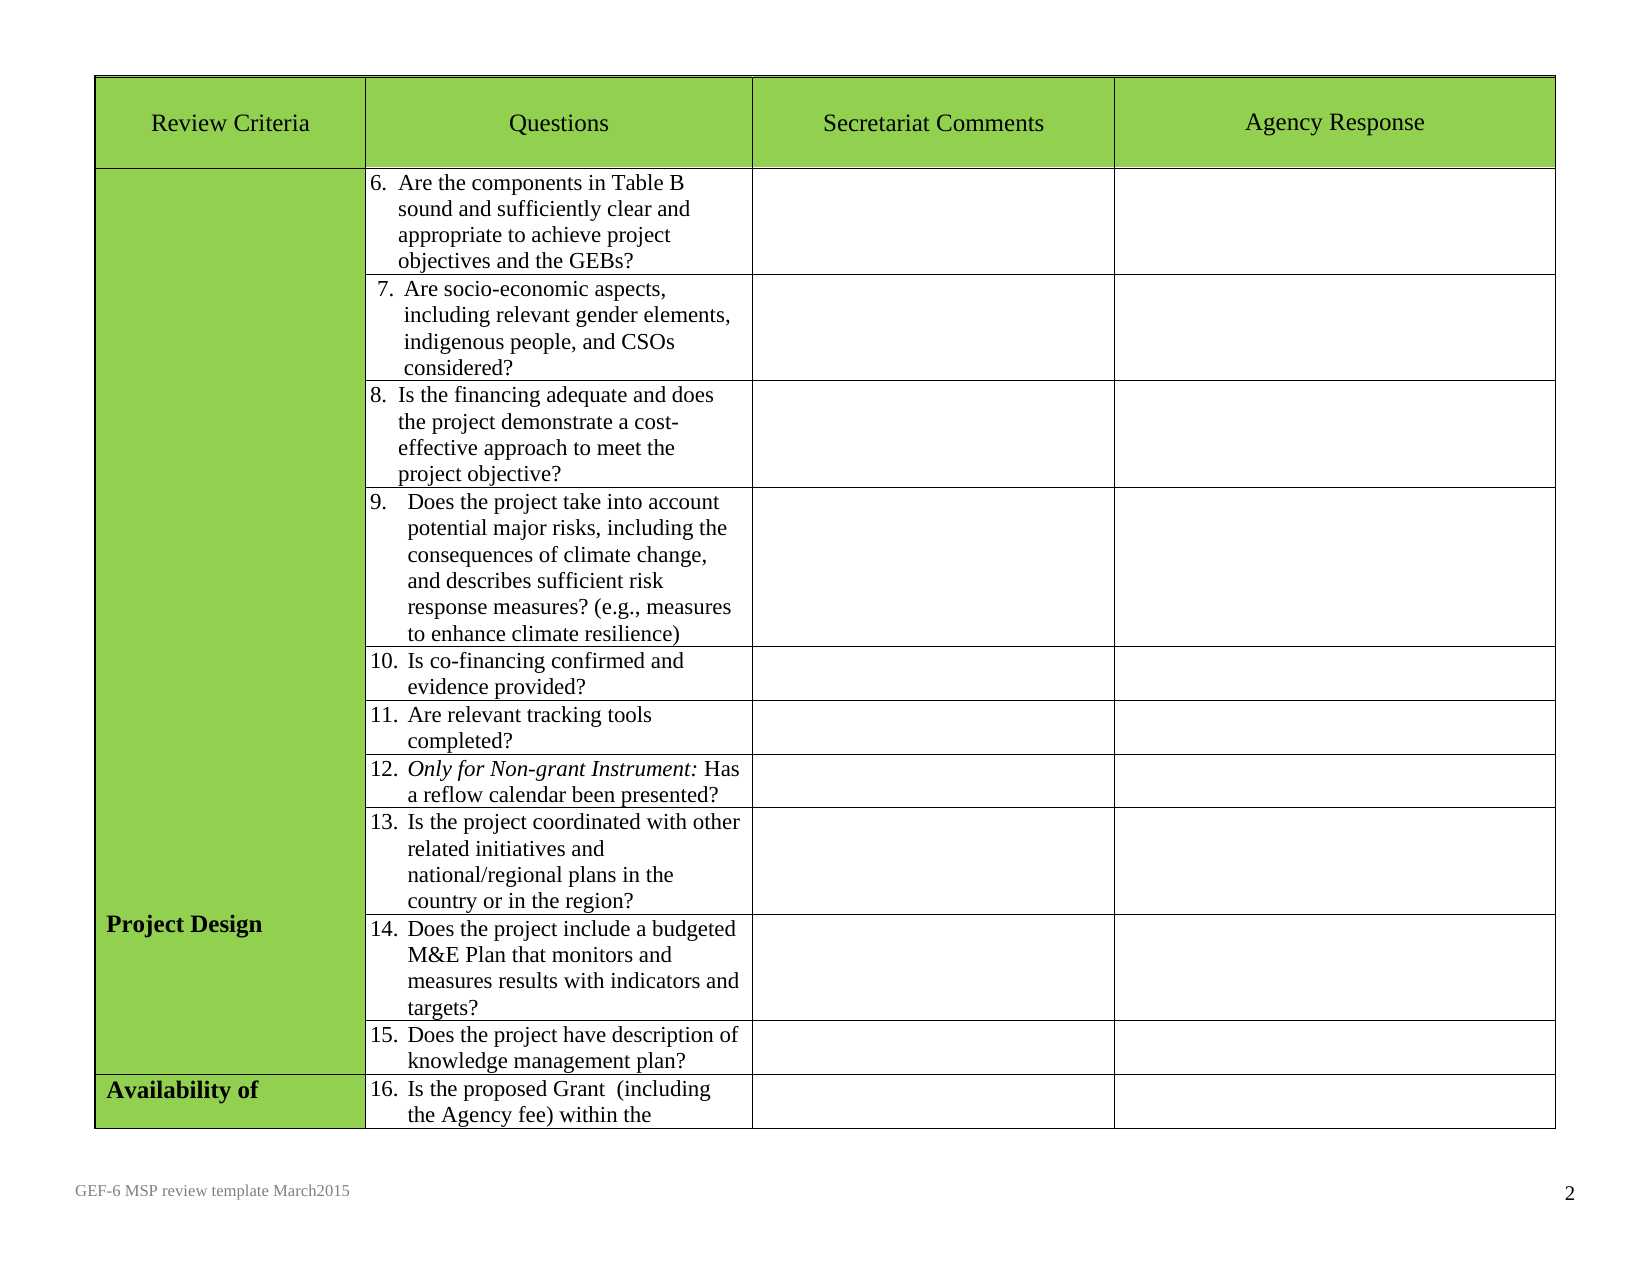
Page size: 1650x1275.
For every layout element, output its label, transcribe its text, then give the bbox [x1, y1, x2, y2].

table_cell [1115, 488, 1555, 646]
table_cell [1115, 915, 1555, 1020]
table_cell Availability of Resources [96, 1075, 365, 1128]
table_cell Is the financing adequate and does the project demonstrate a cost-effective approach to meet the project objective? [366, 381, 752, 487]
table_cell Does the project have description of knowledge management plan? [366, 1021, 752, 1074]
table_cell [1115, 1075, 1555, 1128]
table_cell [1115, 647, 1555, 700]
table_header Agency Response [1115, 78, 1555, 167]
table_cell [753, 488, 1114, 646]
table_cell [753, 808, 1114, 914]
table_cell [1115, 1021, 1555, 1074]
table_cell [1115, 808, 1555, 914]
table_cell Are relevant tracking tools completed? [366, 701, 752, 753]
table_cell [1115, 701, 1555, 753]
table_cell [753, 1075, 1114, 1128]
table_cell [753, 647, 1114, 700]
table_cell [1115, 275, 1555, 380]
table_cell Does the project take into account potential major risks, including the consequences of climate change, and describes sufficient risk response measures? (e.g., measures to enhance climate resilience) [366, 488, 752, 646]
table_header Questions [366, 78, 752, 167]
table_cell [753, 755, 1114, 807]
table_cell [753, 169, 1114, 274]
table_cell Is co-financing confirmed and evidence provided? [366, 647, 752, 700]
table_cell Only for Non-grant Instrument: Has a reflow calendar been presented? [366, 755, 752, 807]
table_cell Are socio-economic aspects, including relevant gender elements, indigenous people, and CSOs considered? [366, 275, 752, 380]
table_cell [753, 1021, 1114, 1074]
table_cell [1115, 381, 1555, 487]
table_cell Is the project coordinated with other related initiatives and national/regional plans in the country or in the region? [366, 808, 752, 914]
table_cell [1115, 755, 1555, 807]
table_cell [1115, 169, 1555, 274]
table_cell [366, 1075, 752, 1128]
table_header Review Criteria [96, 78, 365, 167]
table_header Secretariat Comments [753, 78, 1114, 167]
table_cell Does the project include a budgeted M&E Plan that monitors and measures results with indicators and targets? [366, 915, 752, 1020]
table_cell [753, 275, 1114, 380]
table_cell [753, 381, 1114, 487]
table_cell Are the components in Table B sound and sufficiently clear and appropriate to achieve project objectives and the GEBs? [366, 169, 752, 274]
table_cell [753, 701, 1114, 753]
table_cell [753, 915, 1114, 1020]
